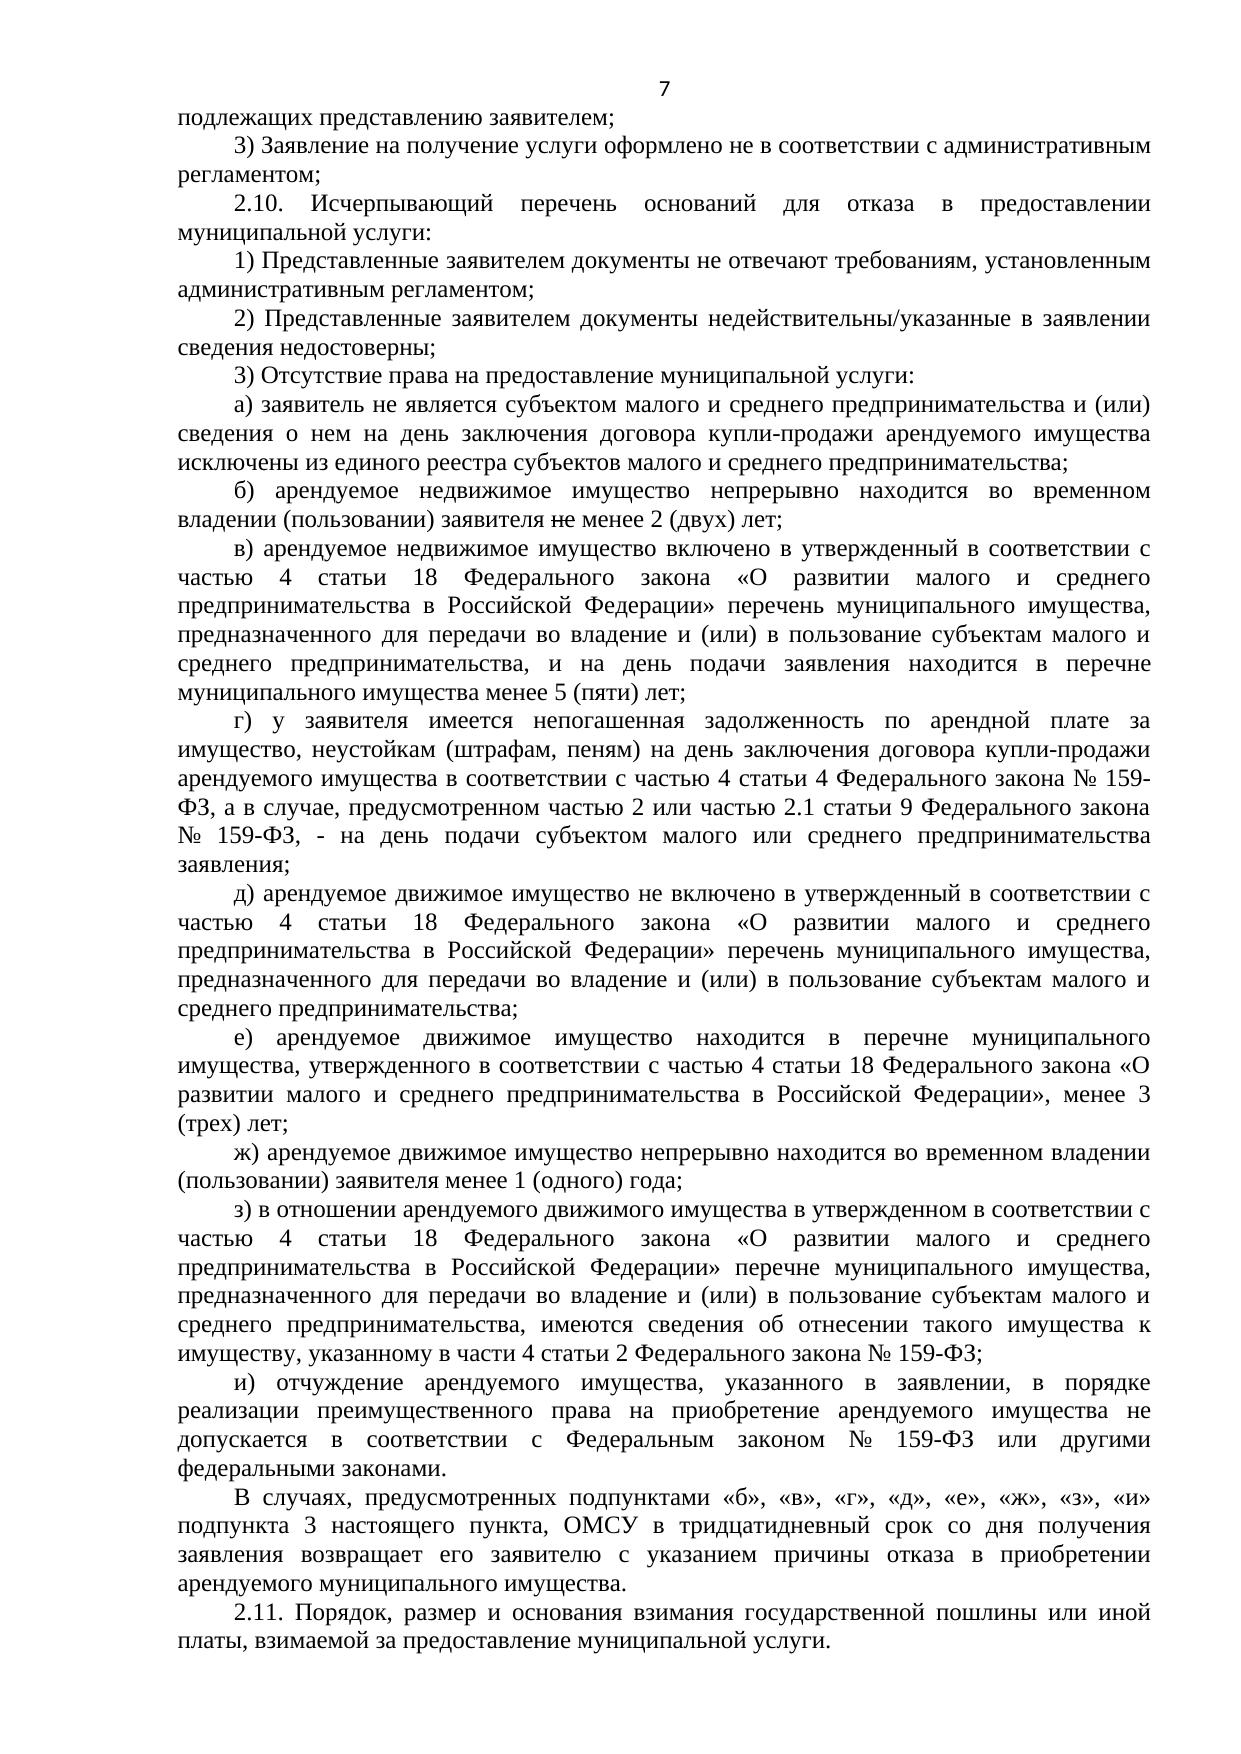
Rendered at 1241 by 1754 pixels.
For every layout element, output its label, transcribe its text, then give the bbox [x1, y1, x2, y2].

text 2) Представленные заявителем документы недействительны/указанные в заявлении сведения недостоверны; [177, 303, 1152, 361]
text г) у заявителя имеется непогашенная задолженность по арендной плате за имущество, неустойкам (штрафам, пеням) на день заключения договора купли-продажи арендуемого имущества в соответствии с частью 4 статьи 4 Федерального закона № 159-ФЗ, а в случае, предусмотренном частью 2 или частью 2.1 статьи 9 Федерального закона № 159-ФЗ, - на день подачи субъектом малого или среднего предпринимательства заявления; [177, 706, 1152, 878]
text 1) Представленные заявителем документы не отвечают требованиям, установленным административным регламентом; [177, 246, 1152, 303]
text 2.10. Исчерпывающий перечень оснований для отказа в предоставлении муниципальной услуги: [177, 188, 1152, 246]
text и) отчуждение арендуемого имущества, указанного в заявлении, в порядке реализации преимущественного права на приобретение арендуемого имущества не допускается в соответствии с Федеральным законом № 159-ФЗ или другими федеральными законами. [177, 1367, 1152, 1482]
text е) арендуемое движимое имущество находится в перечне муниципального имущества, утвержденного в соответствии с частью 4 статьи 18 Федерального закона «О развитии малого и среднего предпринимательства в Российской Федерации», менее 3 (трех) лет; [177, 1022, 1152, 1137]
text б) арендуемое недвижимое имущество непрерывно находится во временном владении (пользовании) заявителя не менее 2 (двух) лет; [177, 476, 1152, 533]
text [177, 102, 1152, 131]
text з) в отношении арендуемого движимого имущества в утвержденном в соответствии с частью 4 статьи 18 Федерального закона «О развитии малого и среднего предпринимательства в Российской Федерации» перечне муниципального имущества, предназначенного для передачи во владение и (или) в пользование субъектам малого и среднего предпринимательства, имеются сведения об отнесении такого имущества к имуществу, указанному в части 4 статьи 2 Федерального закона № 159-ФЗ; [177, 1194, 1152, 1367]
text в) арендуемое недвижимое имущество включено в утвержденный в соответствии с частью 4 статьи 18 Федерального закона «О развитии малого и среднего предпринимательства в Российской Федерации» перечень муниципального имущества, предназначенного для передачи во владение и (или) в пользование субъектам малого и среднего предпринимательства, и на день подачи заявления находится в перечне муниципального имущества менее 5 (пяти) лет; [177, 533, 1152, 706]
text 3) Отсутствие права на предоставление муниципальной услуги: [177, 361, 1152, 389]
text а) заявитель не является субъектом малого и среднего предпринимательства и (или) сведения о нем на день заключения договора купли-продажи арендуемого имущества исключены из единого реестра субъектов малого и среднего предпринимательства; [177, 389, 1152, 476]
text В случаях, предусмотренных подпунктами «б», «в», «г», «д», «е», «ж», «з», «и» подпункта 3 настоящего пункта, ОМСУ в тридцатидневный срок со дня получения заявления возвращает его заявителю с указанием причины отказа в приобретении арендуемого муниципального имущества. [177, 1482, 1152, 1597]
text д) арендуемое движимое имущество не включено в утвержденный в соответствии с частью 4 статьи 18 Федерального закона «О развитии малого и среднего предпринимательства в Российской Федерации» перечень муниципального имущества, предназначенного для передачи во владение и (или) в пользование субъектам малого и среднего предпринимательства; [177, 878, 1152, 1022]
text ж) арендуемое движимое имущество непрерывно находится во временном владении (пользовании) заявителя менее 1 (одного) года; [177, 1137, 1152, 1194]
text 2.11. Порядок, размер и основания взимания государственной пошлины или иной платы, взимаемой за предоставление муниципальной услуги. [177, 1597, 1152, 1654]
text 3) Заявление на получение услуги оформлено не в соответствии с административным регламентом; [177, 131, 1152, 188]
